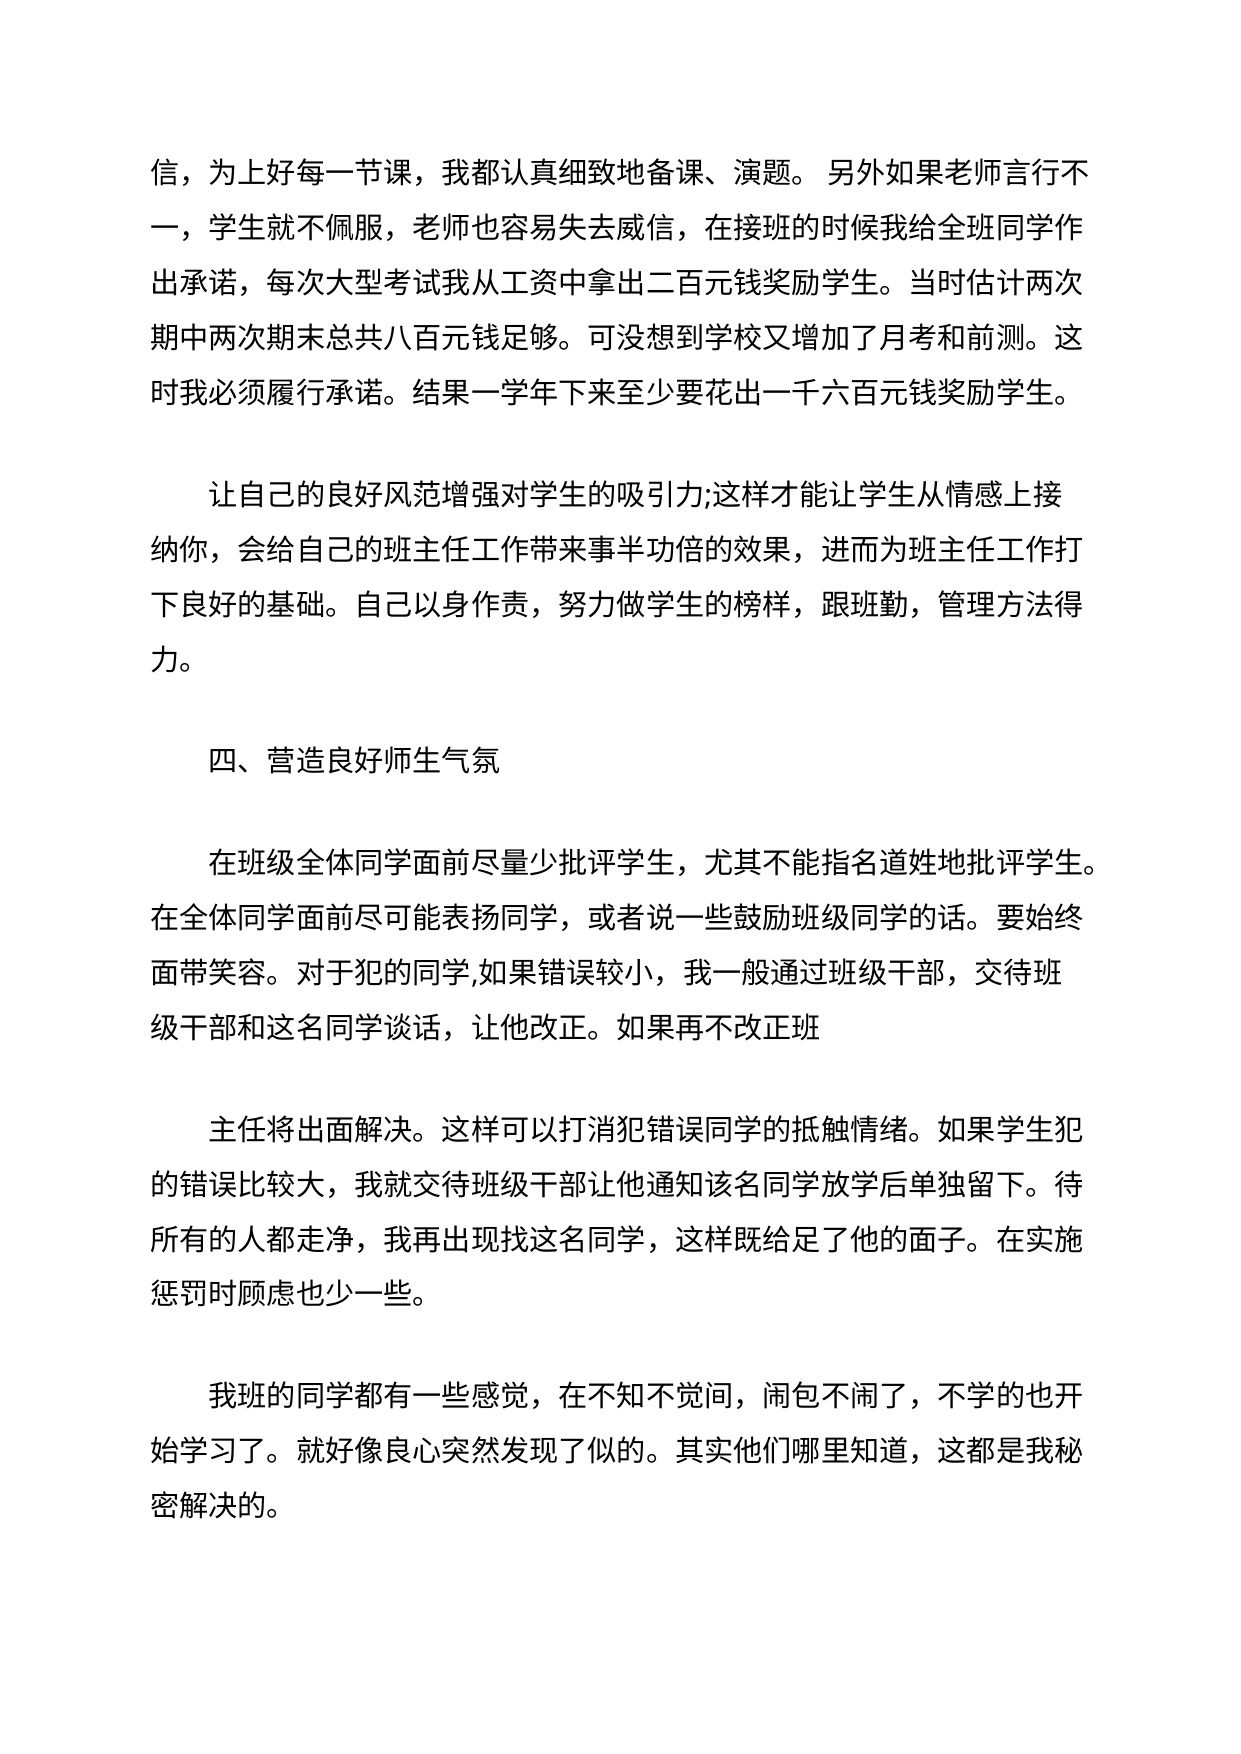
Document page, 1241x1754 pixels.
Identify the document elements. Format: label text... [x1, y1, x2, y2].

text 我班的同学都有一些感觉，在不知不觉间，闹包不闹了，不学的也开始学习了。就好像良心突然发现了似的。其实他们哪里知道，这都是我秘密解决的。 [150, 1373, 1090, 1525]
text 四、营造良好师生气氛 [150, 738, 1090, 780]
text 在班级全体同学面前尽量少批评学生，尤其不能指名道姓地批评学生。在全体同学面前尽可能表扬同学，或者说一些鼓励班级同学的话。要始终面带笑容。对于犯的同学,如果错误较小，我一般通过班级干部，交待班级干部和这名同学谈话，让他改正。如果再不改正班 [150, 840, 1090, 1047]
text 让自己的良好风范增强对学生的吸引力;这样才能让学生从情感上接纳你，会给自己的班主任工作带来事半功倍的效果，进而为班主任工作打下良好的基础。自己以身作责，努力做学生的榜样，跟班勤，管理方法得力。 [150, 471, 1090, 678]
text 主任将出面解决。这样可以打消犯错误同学的抵触情绪。如果学生犯的错误比较大，我就交待班级干部让他通知该名同学放学后单独留下。待所有的人都走净，我再出现找这名同学，这样既给足了他的面子。在实施惩罚时顾虑也少一些。 [150, 1106, 1090, 1313]
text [150, 150, 1090, 412]
